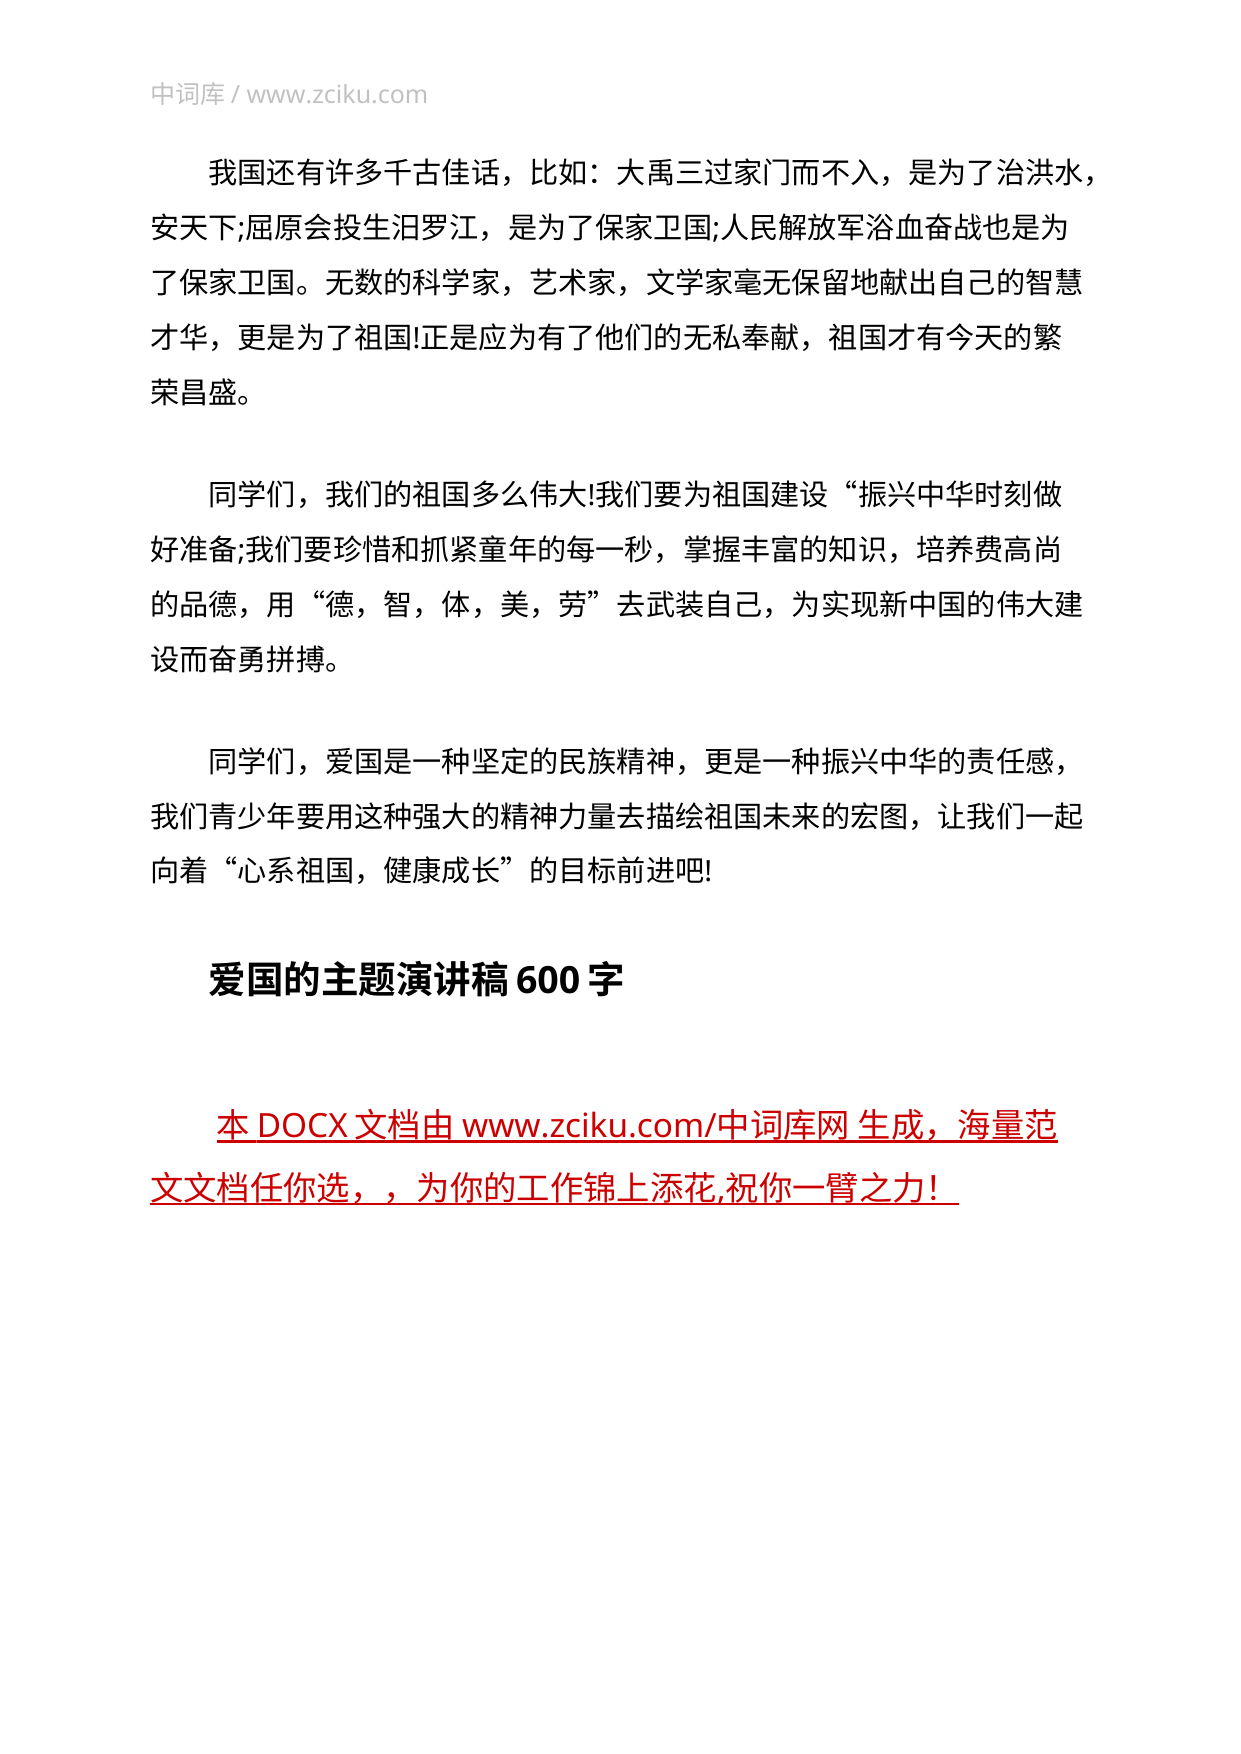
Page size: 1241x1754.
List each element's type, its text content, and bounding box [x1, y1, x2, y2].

text 同学们，爱国是一种坚定的民族精神，更是一种振兴中华的责任感，我们青少年要用这种强大的精神力量去描绘祖国未来的宏图，让我们一起向着“心系祖国，健康成长”的目标前进吧! [150, 738, 1090, 890]
text 我国还有许多千古佳话，比如：大禹三过家门而不入，是为了治洪水，安天下;屈原会投生汨罗江，是为了保家卫国;人民解放军浴血奋战也是为了保家卫国。无数的科学家，艺术家，文学家毫无保留地献出自己的智慧才华，更是为了祖国!正是应为有了他们的无私奉献，祖国才有今天的繁荣昌盛。 [150, 150, 1090, 412]
text 同学们，我们的祖国多么伟大!我们要为祖国建设“振兴中华时刻做好准备;我们要珍惜和抓紧童年的每一秒，掌握丰富的知识，培养费高尚的品德，用“德，智，体，美，劳”去武装自己，为实现新中国的伟大建设而奋勇拼搏。 [150, 472, 1090, 679]
text 本DOCX文档由 www.zciku.com/中词库网 生成，海量范文文档任你选，，为你的工作锦上添花,祝你一臂之力！ [150, 1099, 1090, 1210]
text 爱国的主题演讲稿600字 [150, 950, 1090, 1004]
